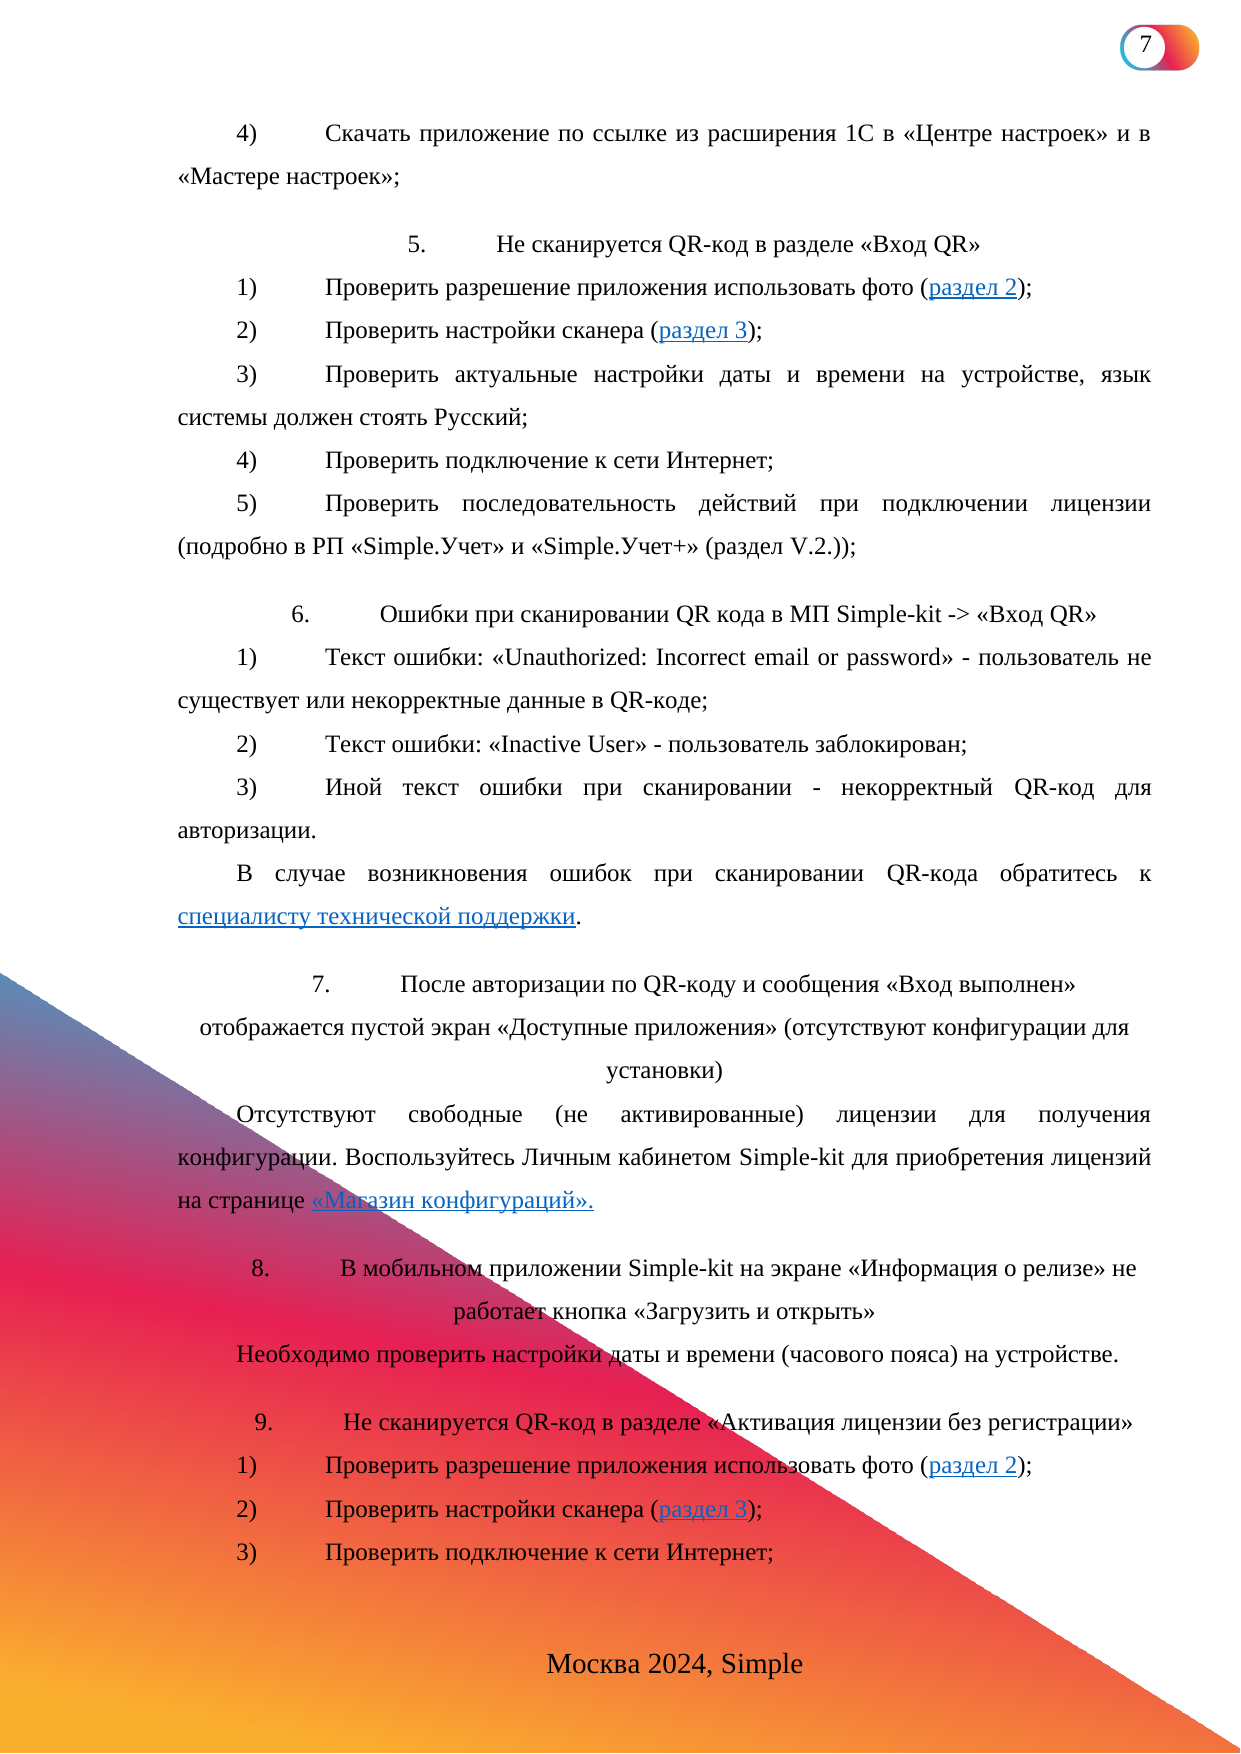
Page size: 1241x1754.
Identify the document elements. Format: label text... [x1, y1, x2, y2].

list Проверить настройки сканера (раздел 3); [177, 1494, 1152, 1522]
list Проверить разрешение приложения использовать фото (раздел 2); [177, 1451, 1152, 1479]
list В случае возникновения ошибок при сканировании QR-кода обратитесь к специалисту технической поддержки. [177, 858, 1152, 930]
list Необходимо проверить настройки даты и времени (часового пояса) на устройстве. [177, 1339, 1152, 1368]
subtitle Ошибки при сканировании QR кода в МП Simple-kit -> «Вход QR» [177, 599, 1152, 628]
list Иной текст ошибки при сканировании - некорректный QR-код для авторизации. [177, 772, 1152, 844]
list Проверить последовательность действий при подключении лицензии (подробно в РП «Simple.Учет» и «Simple.Учет+» (раздел V.2.)); [177, 488, 1152, 560]
list Проверить подключение к сети Интернет; [177, 445, 1152, 474]
list Текст ошибки: «Inactive User» - пользователь заблокирован; [177, 729, 1152, 757]
subtitle После авторизации по QR-коду и сообщения «Вход выполнен» отображается пустой экран «Доступные приложения» (отсутствуют конфигурации для установки) [177, 969, 1152, 1084]
picture [1117, 23, 1205, 74]
list Скачать приложение по ссылке из расширения 1С в «Центре настроек» и в «Мастере настроек»; [177, 118, 1152, 190]
list Проверить настройки сканера (раздел 3); [177, 316, 1152, 344]
subtitle Не сканируется QR-код в разделе «Активация лицензии без регистрации» [177, 1407, 1152, 1436]
list Проверить подключение к сети Интернет; [177, 1537, 1152, 1566]
list Проверить актуальные настройки даты и времени на устройстве, язык системы должен стоять Русский; [177, 359, 1152, 431]
picture [0, 971, 1241, 1753]
subtitle В мобильном приложении Simple-kit на экране «Информация о релизе» не работает кнопка «Загрузить и открыть» [177, 1253, 1152, 1325]
list Текст ошибки: «Unauthorized: Incorrect email or password» - пользователь не существует или некорректные данные в QR-коде; [177, 642, 1152, 714]
list Отсутствуют свободные (не активированные) лицензии для получения конфигурации. Воспользуйтесь Личным кабинетом Simple-kit для приобретения лицензий на странице «Магазин конфигураций». [177, 1099, 1152, 1214]
list Проверить разрешение приложения использовать фото (раздел 2); [177, 272, 1152, 301]
subtitle Не сканируется QR-код в разделе «Вход QR» [177, 229, 1152, 258]
